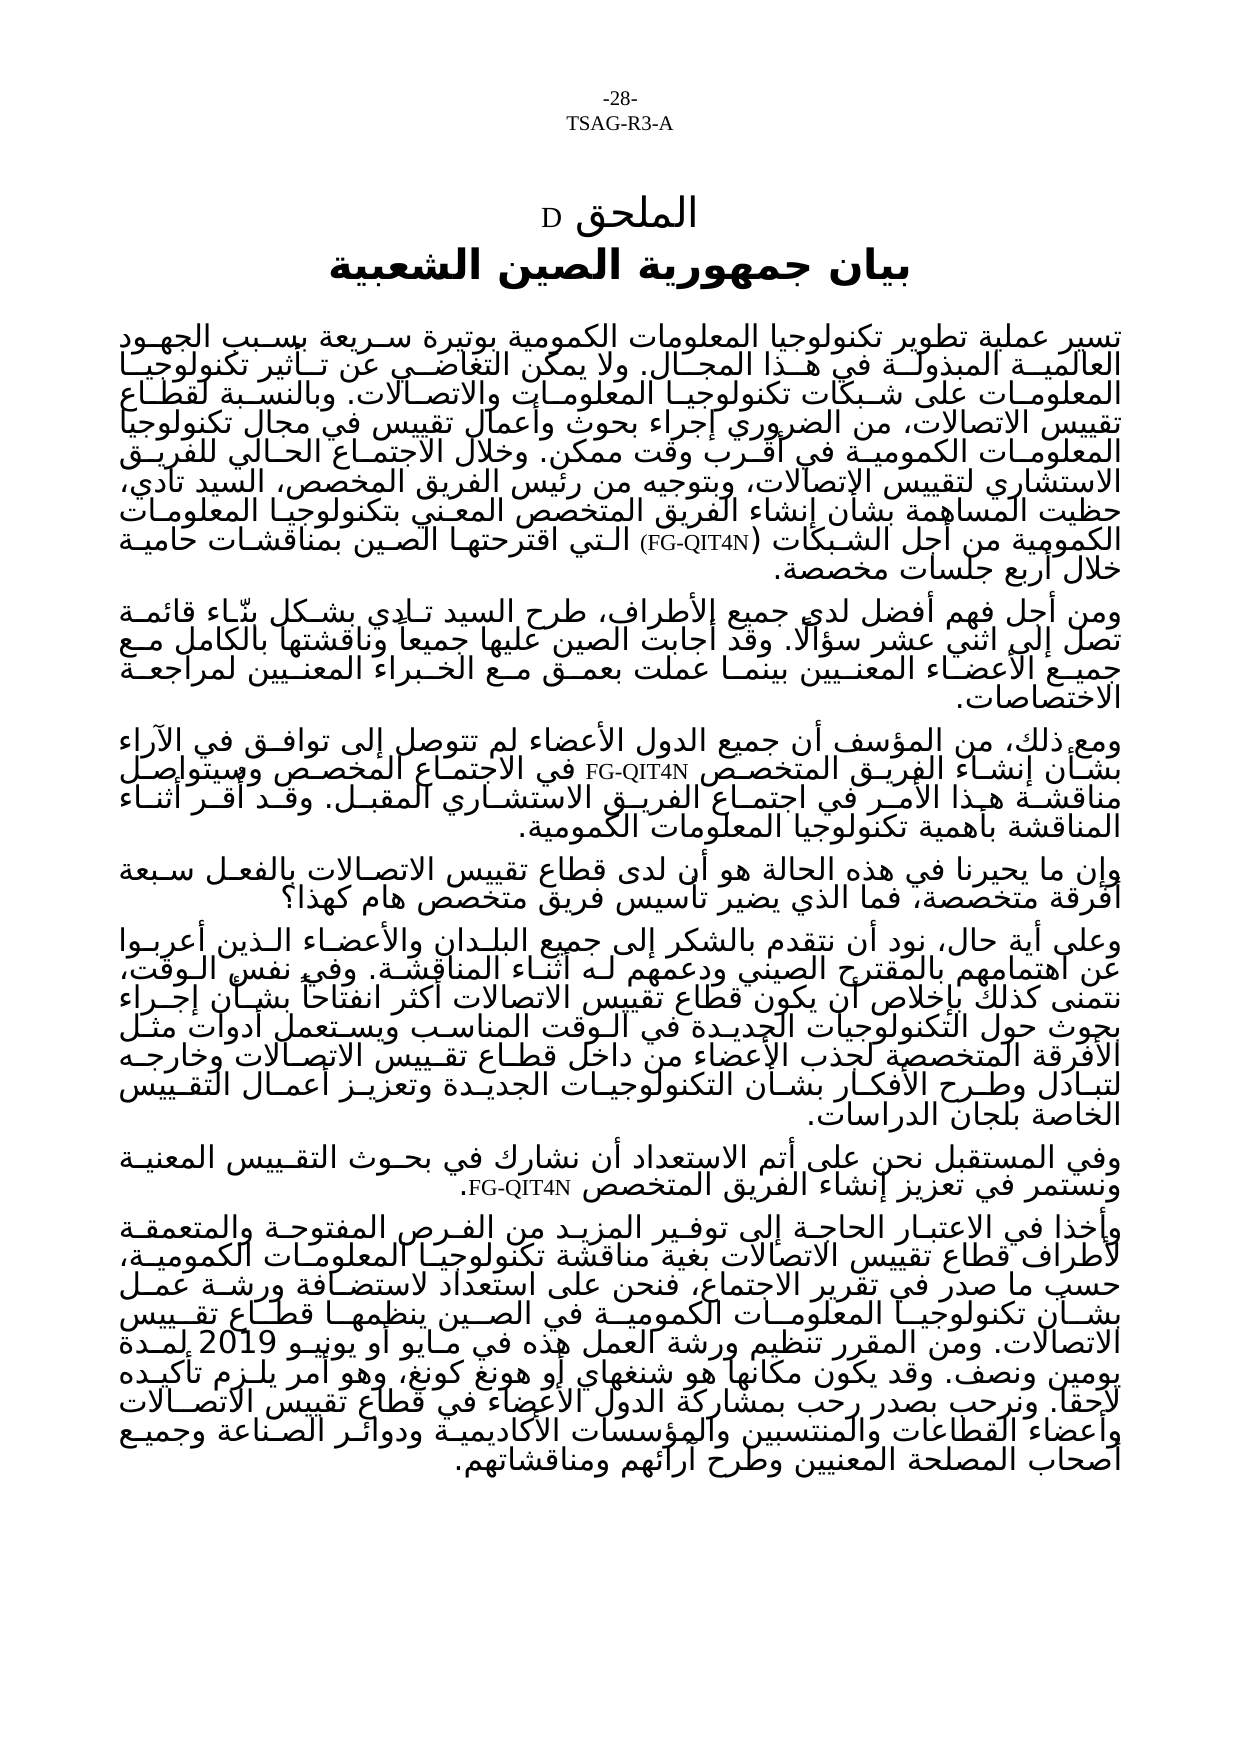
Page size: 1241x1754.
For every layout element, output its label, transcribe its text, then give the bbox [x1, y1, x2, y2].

text الملحق D [596, 197, 1122, 236]
text وفي المستقبل نحن على أتم الاستعداد أن نشارك في بحوث التقييس المعنية ونستمر في تعزيز إنشاء الفريق المتخصص FG-QIT4N. [118, 1145, 1122, 1203]
text وإن ما يحيرنا في هذه الحالة هو أن لدى قطاع تقييس الاتصالات بالفعل سبعة أفرقة متخصصة، فما الذي يضير تأسيس فريق متخصص هام كهذا؟ [118, 857, 1122, 916]
text وعلى أية حال، نود أن نتقدم بالشكر إلى جميع البلدان والأعضاء الذين أعربوا عن اهتمامهم بالمقترح الصيني ودعمهم له أثناء المناقشة. وفي نفس الوقت، نتمنى كذلك بإخلاص أن يكون قطاع تقييس الاتصالات أكثر انفتاحاً بشأن إجراء بحوث حول التكنولوجيات الجديدة في الوقت المناسب ويستعمل أدوات مثل الأفرقة المتخصصة لجذب الأعضاء من داخل قطاع تقييس الاتصالات وخارجه لتبادل وطرح الأفكار بشأن التكنولوجيات الجديدة وتعزيز أعمال التقييس الخاصة بلجان الدراسات. [118, 928, 1122, 1132]
text ومن أجل فهم أفضل لدى جميع الأطراف، طرح السيد تادي بشكل بنّاء قائمة تصل إلى اثني عشر سؤالًا. وقد أجابت الصين عليها جميعاً وناقشتها بالكامل مع جميع الأعضاء المعنيين بينما عملت بعمق مع الخبراء المعنيين لمراجعة الاختصاصات. [118, 599, 1122, 716]
text ومع ذلك، من المؤسف أن جميع الدول الأعضاء لم تتوصل إلى توافق في الآراء بشأن إنشاء الفريق المتخصص FG-QIT4N في الاجتماع المخصص وسيتواصل مناقشة هذا الأمر في اجتماع الفريق الاستشاري المقبل. وقد أُقر أثناء المناقشة بأهمية تكنولوجيا المعلومات الكمومية. [118, 728, 1122, 845]
text تسير عملية تطوير تكنولوجيا المعلومات الكمومية بوتيرة سريعة بسبب الجهود العالمية المبذولة في هذا المجال. ولا يمكن التغاضي عن تأثير تكنولوجيا المعلومات على شبكات تكنولوجيا المعلومات والاتصالات. وبالنسبة لقطاع تقييس الاتصالات، من الضروري إجراء بحوث وأعمال تقييس في مجال تكنولوجيا المعلومات الكمومية في أقرب وقت ممكن. وخلال الاجتماع الحالي للفريق الاستشاري لتقييس الاتصالات، وبتوجيه من رئيس الفريق المخصص، السيد تادي، حظيت المساهمة بشأن إنشاء الفريق المتخصص المعني بتكنولوجيا المعلومات الكمومية من أجل الشبكات (FG-QIT4N) التي اقترحتها الصين بمناقشات حامية خلال أربع جلسات مخصصة. [118, 324, 1122, 587]
title بيان جمهورية الصين الشعبية [118, 248, 1122, 287]
text وأخذا في الاعتبار الحاجة إلى توفير المزيد من الفرص المفتوحة والمتعمقة لأطراف قطاع تقييس الاتصالات بغية مناقشة تكنولوجيا المعلومات الكمومية، حسب ما صدر في تقرير الاجتماع، فنحن على استعداد لاستضافة ورشة عمل بشأن تكنولوجيا المعلومات الكمومية في الصين ينظمها قطاع تقييس الاتصالات. ومن المقرر تنظيم ورشة العمل هذه في مايو أو يونيو 2019 لمدة يومين ونصف. وقد يكون مكانها هو شنغهاي أو هونغ كونغ، وهو أمر يلزم تأكيده لاحقا. ونرحب بصدر رحب بمشاركة الدول الأعضاء في قطاع تقييس الاتصالات وأعضاء القطاعات والمنتسبين والمؤسسات الأكاديمية ودوائر الصناعة وجميع أصحاب المصلحة المعنيين وطرح آرائهم ومناقشاتهم. [118, 1216, 1122, 1478]
text الملحق D [118, 197, 642, 236]
